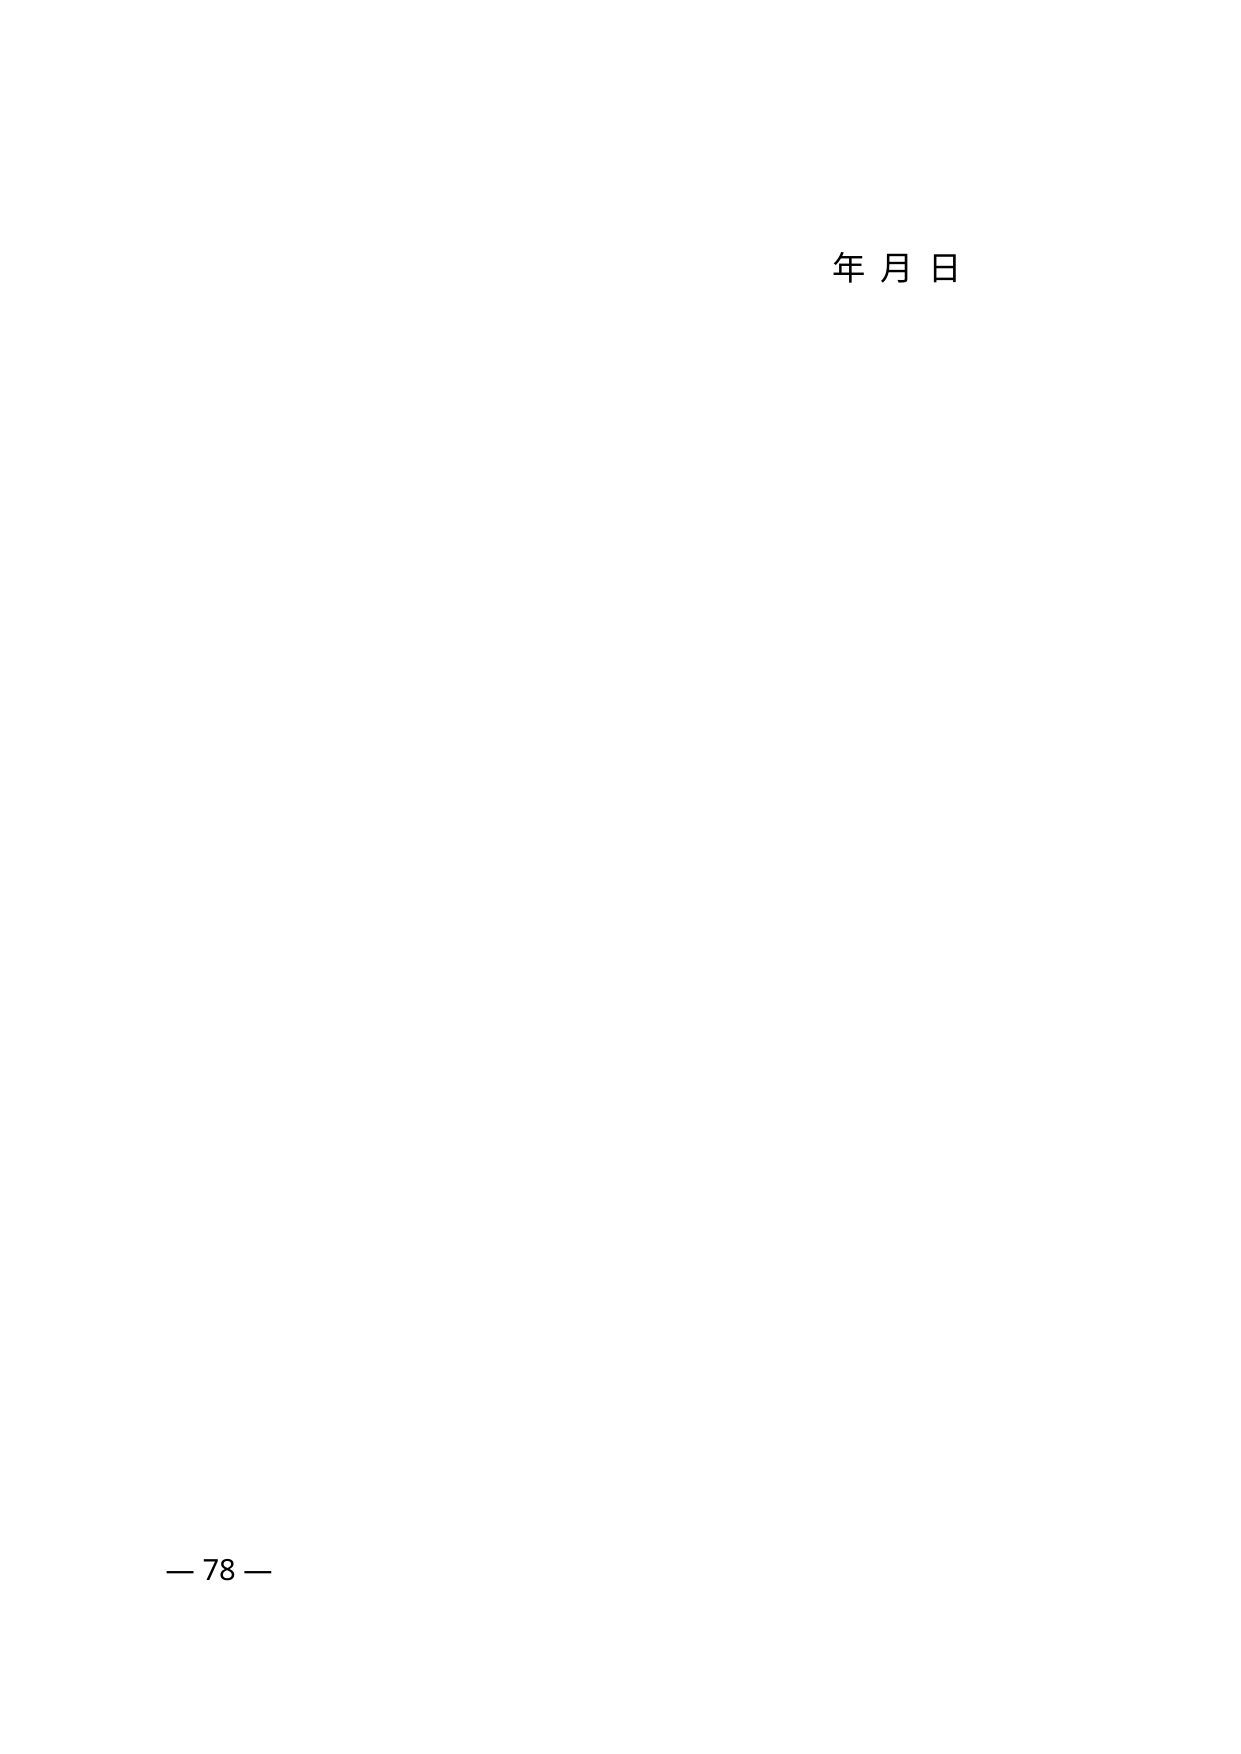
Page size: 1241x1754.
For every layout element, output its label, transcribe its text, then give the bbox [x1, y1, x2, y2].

text 年 月 日 [165, 233, 1087, 298]
